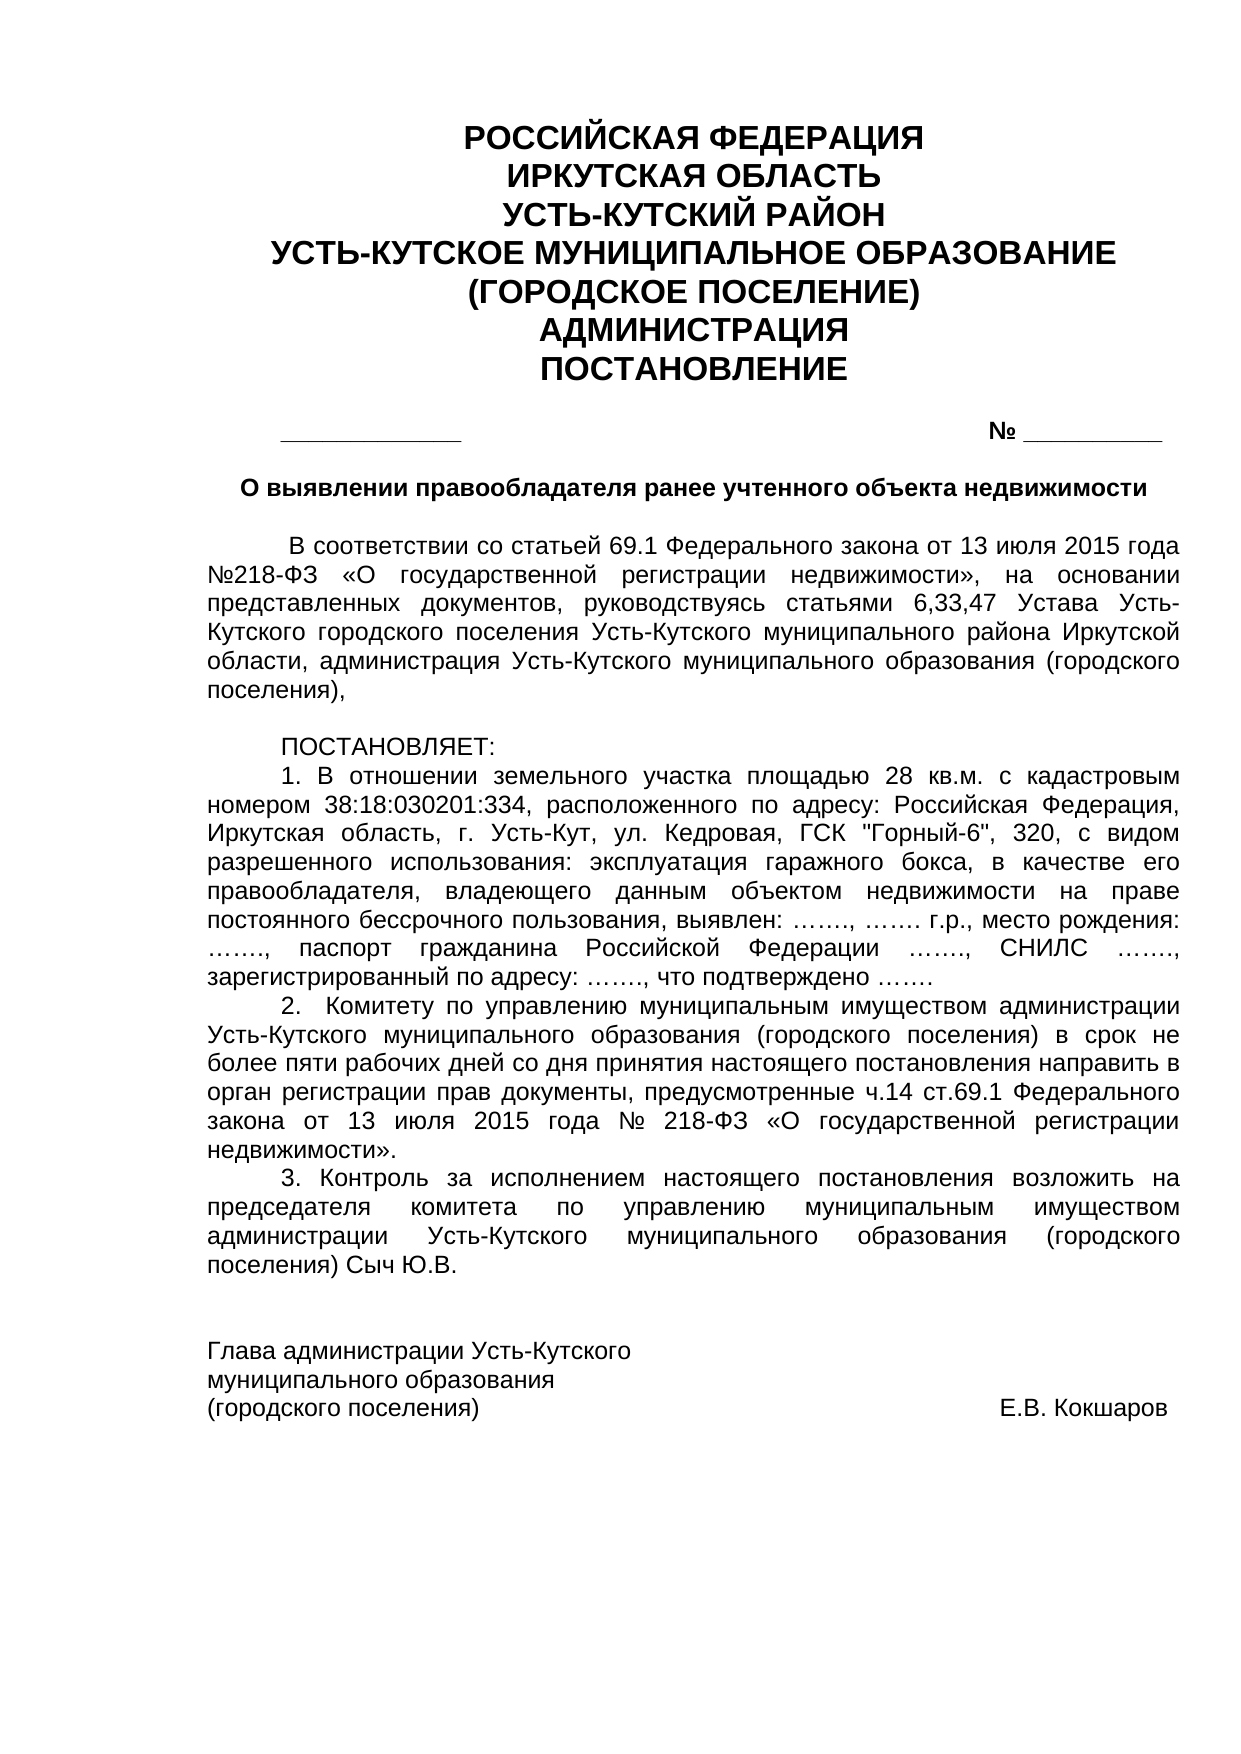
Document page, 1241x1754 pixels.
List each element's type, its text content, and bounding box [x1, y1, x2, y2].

text (городского поселения) Е.В. Кокшаров [207, 1393, 1181, 1422]
text РОССИЙСКАЯ ФЕДЕРАЦИЯ [207, 118, 1181, 157]
text АДМИНИСТРАЦИЯ [207, 310, 1181, 349]
text 3. Контроль за исполнением настоящего постановления возложить на председателя комитета по управлению муниципальным имуществом администрации Усть-Кутского муниципального образования (городского поселения) Сыч Ю.В. [207, 1163, 1181, 1278]
text ПОСТАНОВЛЯЕТ: [207, 732, 1181, 761]
text УСТЬ-КУТСКИЙ РАЙОН [207, 195, 1181, 233]
text 2. Комитету по управлению муниципальным имуществом администрации Усть-Кутского муниципального образования (городского поселения) в срок не более пяти рабочих дней со дня принятия настоящего постановления направить в орган регистрации прав документы, предусмотренные ч.14 ст.69.1 Федерального закона от 13 июля 2015 года № 218-ФЗ «О государственной регистрации недвижимости». [207, 991, 1181, 1163]
text (ГОРОДСКОЕ ПОСЕЛЕНИЕ) [207, 272, 1181, 310]
text ИРКУТСКАЯ ОБЛАСТЬ [207, 157, 1181, 195]
text В соответствии со статьей 69.1 Федерального закона от 13 июля 2015 года №218-ФЗ «О государственной регистрации недвижимости», на основании представленных документов, руководствуясь статьями 6,33,47 Устава Усть-Кутского городского поселения Усть-Кутского муниципального района Иркутской области, администрация Усть-Кутского муниципального образования (городского поселения), [207, 531, 1181, 703]
text _____________ № __________ [207, 416, 1181, 445]
text О выявлении правообладателя ранее учтенного объекта недвижимости [207, 473, 1181, 502]
text ПОСТАНОВЛЕНИЕ [207, 349, 1181, 387]
text 1. В отношении земельного участка площадью 28 кв.м. с кадастровым номером 38:18:030201:334, расположенного по адресу: Российская Федерация, Иркутская область, г. Усть-Кут, ул. Кедровая, ГСК "Горный-6", 320, с видом разрешенного использования: эксплуатация гаражного бокса, в качестве его правообладателя, владеющего данным объектом недвижимости на праве постоянного бессрочного пользования, выявлен: ……., ……. г.р., место рождения: ……., паспорт гражданина Российской Федерации ……., СНИЛС ……., зарегистрированный по адресу: ……., что подтверждено ……. [207, 761, 1181, 991]
text УСТЬ-КУТСКОЕ МУНИЦИПАЛЬНОЕ ОБРАЗОВАНИЕ [207, 233, 1181, 272]
text Глава администрации Усть-Кутского [207, 1336, 1181, 1365]
text муниципального образования [207, 1365, 1181, 1393]
